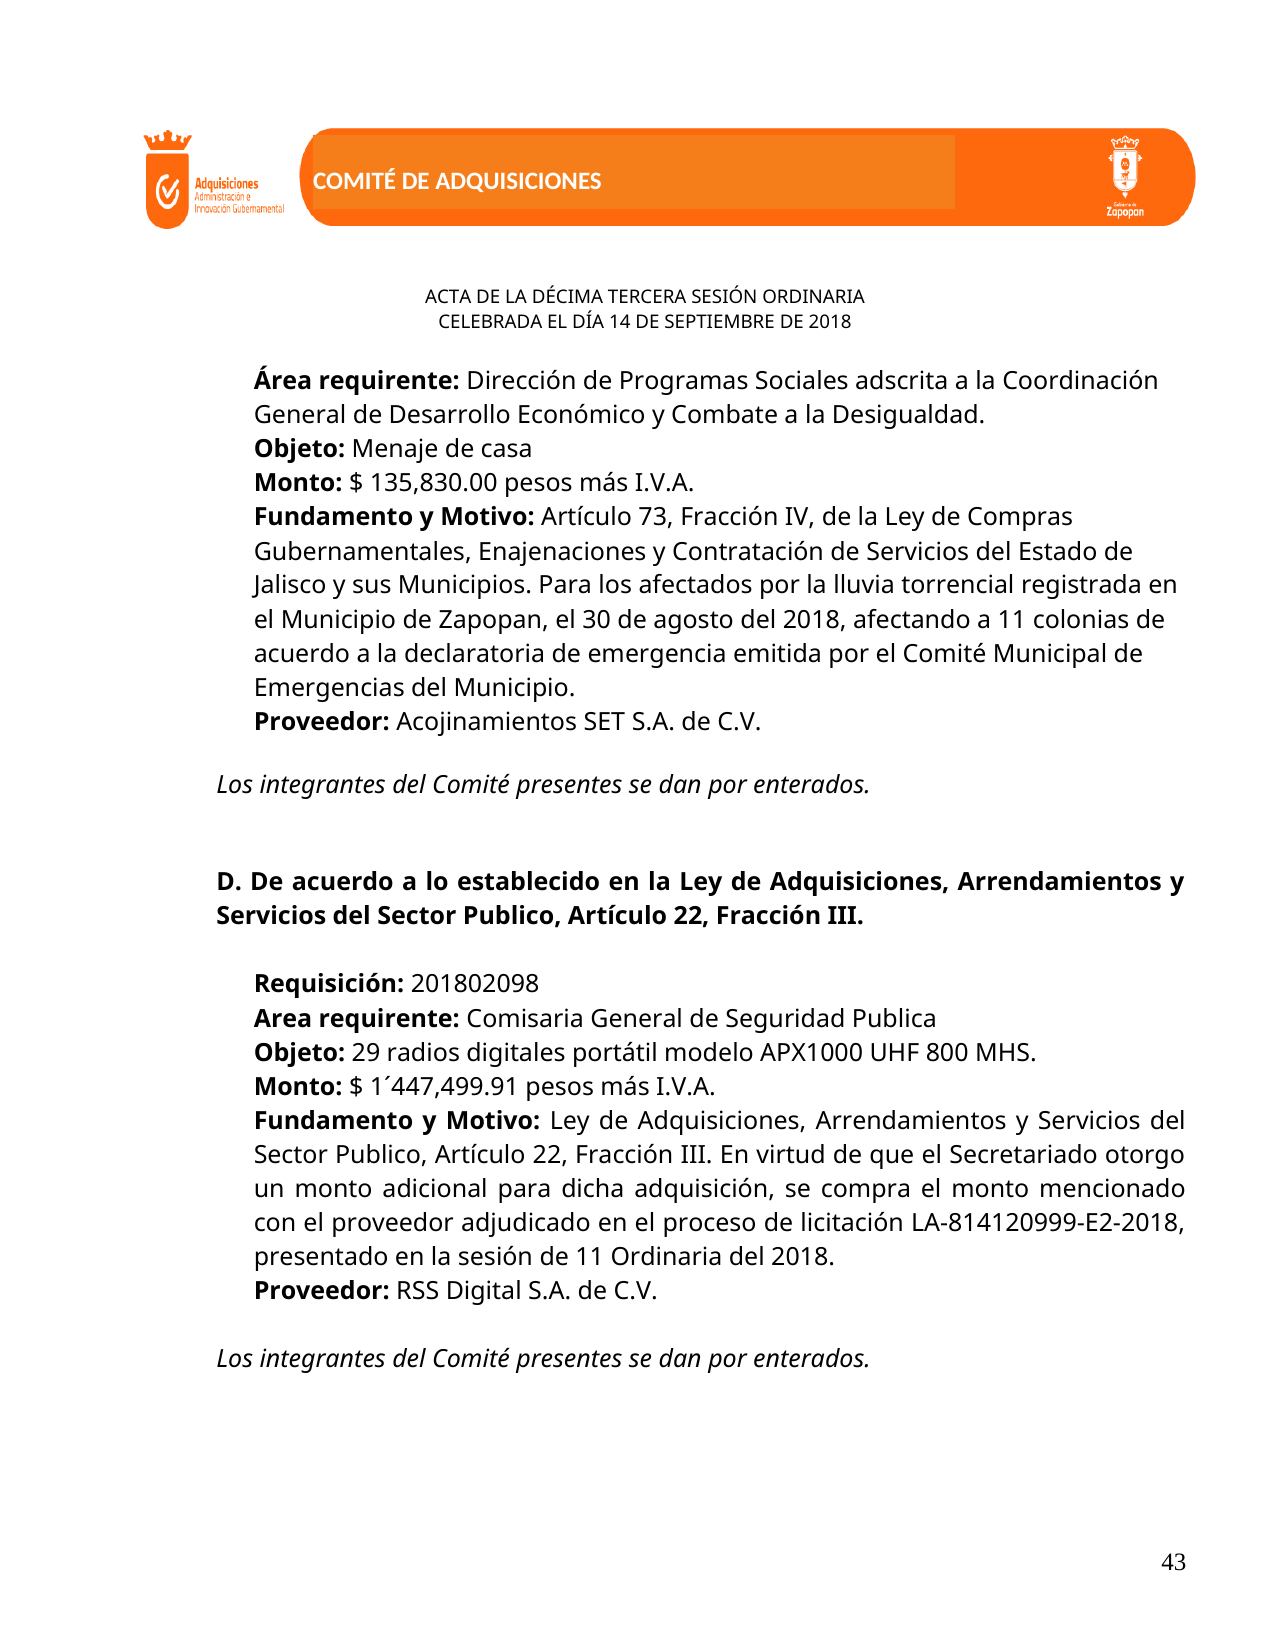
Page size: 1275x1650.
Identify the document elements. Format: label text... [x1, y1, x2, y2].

text Objeto: 29 radios digitales portátil modelo APX1000 UHF 800 MHS. [253, 1034, 1186, 1068]
list Proveedor: Acojinamientos SET S.A. de C.V. [253, 703, 1186, 737]
text Proveedor: RSS Digital S.A. de C.V. [253, 1273, 1186, 1307]
text Requisición: 201802098 [253, 966, 1186, 1000]
text Area requirente: Comisaria General de Seguridad Publica [253, 1000, 1186, 1034]
picture [103, 73, 1224, 284]
text D. De acuerdo a lo establecido en la Ley de Adquisiciones, Arrendamientos y Servicios del Sector Publico, Artículo 22, Fracción III. [216, 864, 1186, 932]
list Área requirente: Dirección de Programas Sociales adscrita a la Coordinación General de Desarrollo Económico y Combate a la Desigualdad. [253, 363, 1186, 431]
text Los integrantes del Comité presentes se dan por enterados. [216, 1341, 1186, 1375]
text Fundamento y Motivo: Ley de Adquisiciones, Arrendamientos y Servicios del Sector Publico, Artículo 22, Fracción III. En virtud de que el Secretariado otorgo un monto adicional para dicha adquisición, se compra el monto mencionado con el proveedor adjudicado en el proceso de licitación LA-814120999-E2-2018, presentado en la sesión de 11 Ordinaria del 2018. [253, 1102, 1186, 1273]
list Objeto: Menaje de casa [253, 431, 1186, 465]
text Monto: $ 1´447,499.91 pesos más I.V.A. [253, 1068, 1186, 1102]
list Fundamento y Motivo: Artículo 73, Fracción IV, de la Ley de Compras Gubernamentales, Enajenaciones y Contratación de Servicios del Estado de Jalisco y sus Municipios. Para los afectados por la lluvia torrencial registrada en el Municipio de Zapopan, el 30 de agosto del 2018, afectando a 11 colonias de acuerdo a la declaratoria de emergencia emitida por el Comité Municipal de Emergencias del Municipio. [253, 499, 1186, 703]
list Monto: $ 135,830.00 pesos más I.V.A. [253, 465, 1186, 499]
text Los integrantes del Comité presentes se dan por enterados. [216, 767, 1186, 801]
